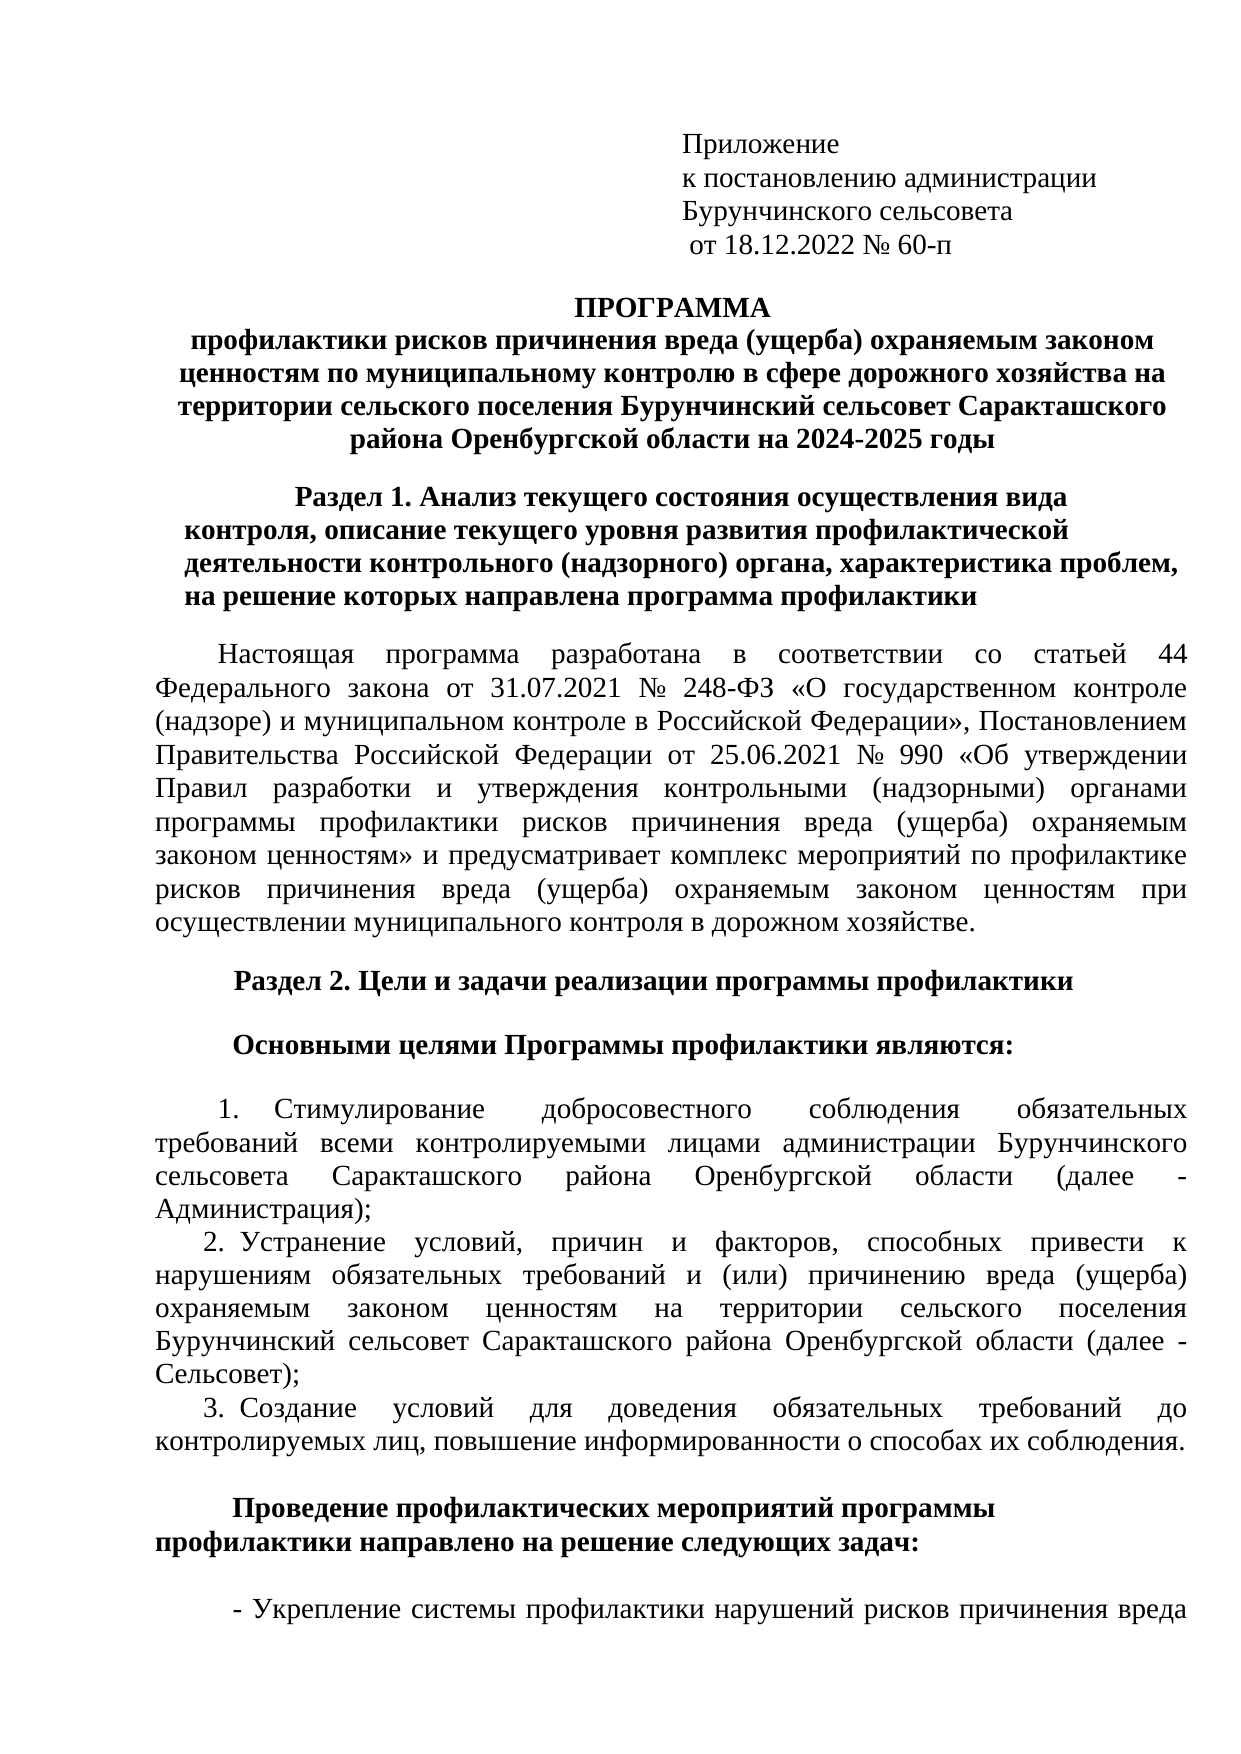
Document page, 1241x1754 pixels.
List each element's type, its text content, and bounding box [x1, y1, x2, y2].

list Стимулирование добросовестного соблюдения обязательных требований всеми контролируемыми лицами администрации Бурунчинского сельсовета Саракташского района Оренбургской области (далее - Администрация); [155, 1093, 1188, 1225]
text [155, 1591, 1188, 1625]
text ПРОГРАММА [157, 294, 1188, 323]
text от 18.12.2022 № 60-п [682, 227, 1188, 260]
text к постановлению администрации Бурунчинского сельсовета [682, 160, 1188, 227]
list Устранение условий, причин и факторов, способных привести к нарушениям обязательных требований и (или) причинению вреда (ущерба) охраняемым законом ценностям на территории сельского поселения Бурунчинский сельсовет Саракташского района Оренбургской области (далее - Сельсовет); [155, 1225, 1188, 1390]
text Приложение [682, 126, 1188, 160]
list Создание условий для доведения обязательных требований до контролируемых лиц, повышение информированности о способах их соблюдения. [155, 1390, 1188, 1457]
text Проведение профилактических мероприятий программы профилактики направлено на решение следующих задач: [155, 1490, 1188, 1557]
text Настоящая программа разработана в соответствии со статьей 44 Федерального закона от 31.07.2021 № 248-ФЗ «О государственном контроле (надзоре) и муниципальном контроле в Российской Федерации», Постановлением Правительства Российской Федерации от 25.06.2021 № 990 «Об утверждении Правил разработки и утверждения контрольными (надзорными) органами программы профилактики рисков причинения вреда (ущерба) охраняемым законом ценностям» и предусматривает комплекс мероприятий по профилактике рисков причинения вреда (ущерба) охраняемым законом ценностям при осуществлении муниципального контроля в дорожном хозяйстве. [155, 637, 1188, 939]
text профилактики рисков причинения вреда (ущерба) охраняемым законом ценностям по муниципальному контролю в сфере дорожного хозяйства на территории сельского поселения Бурунчинский сельсовет Саракташского района Оренбургской области на 2024-2025 годы [157, 323, 1188, 455]
text Раздел 1. Анализ текущего состояния осуществления вида контроля, описание текущего уровня развития профилактической деятельности контрольного (надзорного) органа, характеристика проблем, на решение которых направлена программа профилактики [184, 480, 1188, 612]
text Основными целями Программы профилактики являются: [155, 1031, 1188, 1060]
text Раздел 2. Цели и задачи реализации программы профилактики [155, 967, 1152, 996]
